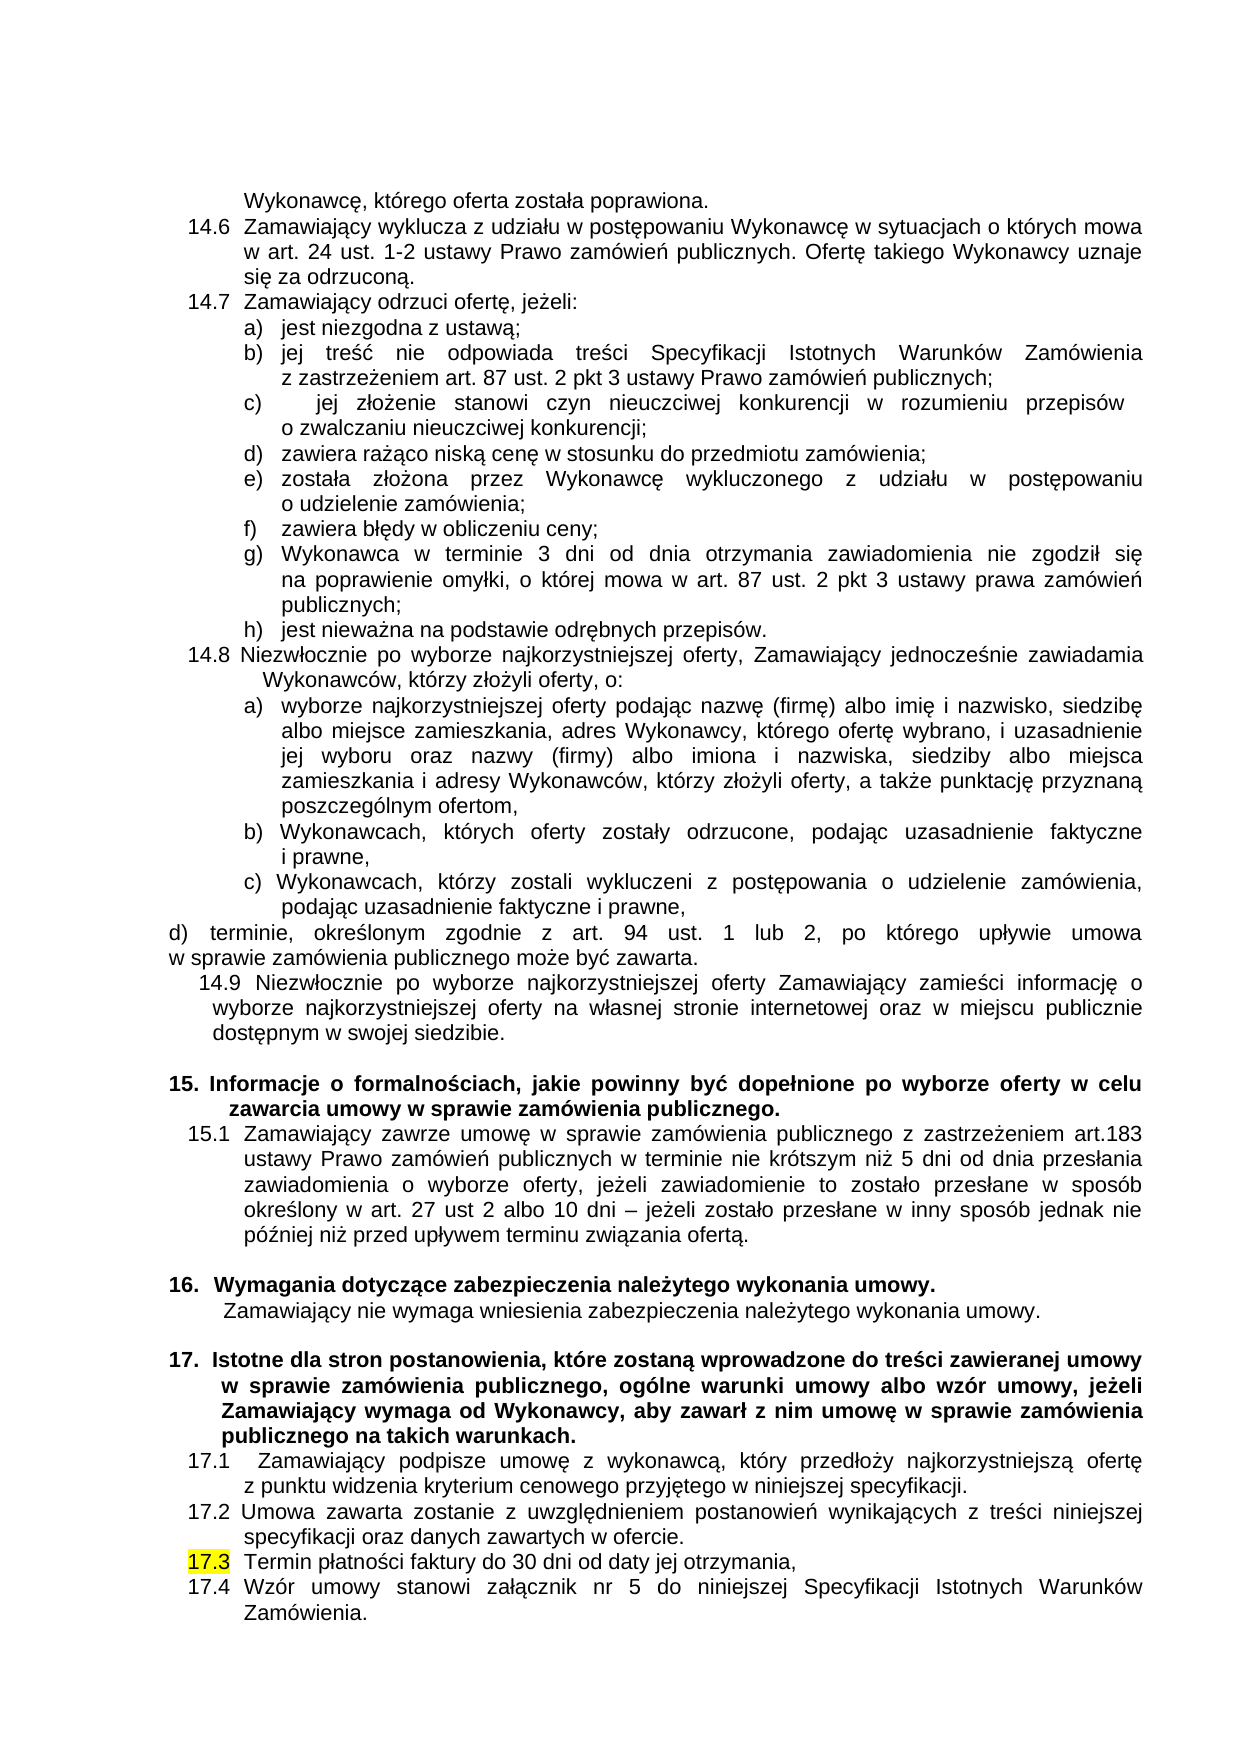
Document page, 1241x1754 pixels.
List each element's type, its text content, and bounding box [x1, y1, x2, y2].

list terminie, określonym zgodnie z art. 94 ust. 1 lub 2, po którego upływie umowa w sprawie zamówienia publicznego może być zawarta. [169, 919, 1144, 970]
text b) Wykonawcach, których oferty zostały odrzucone, podając uzasadnienie faktyczne i prawne, [244, 819, 1144, 869]
list Termin płatności faktury do 30 dni od daty jej otrzymania, [230, 1549, 1144, 1574]
list Zamawiający odrzuci ofertę, jeżeli: [187, 289, 1144, 314]
text 15. Informacje o formalnościach, jakie powinny być dopełnione po wyborze oferty w celu zawarcia umowy w sprawie zamówienia publicznego. [169, 1071, 1144, 1121]
list jest nieważna na podstawie odrębnych przepisów. [244, 617, 1144, 642]
text Zamawiający nie wymaga wniesienia zabezpieczenia należytego wykonania umowy. [169, 1298, 1144, 1323]
list Zamawiający zawrze umowę w sprawie zamówienia publicznego z zastrzeżeniem art.183 ustawy Prawo zamówień publicznych w terminie nie krótszym niż 5 dni od dnia przesłania zawiadomienia o wyborze oferty, jeżeli zawiadomienie to zostało przesłane w sposób określony w art. 27 ust 2 albo 10 dni – jeżeli zostało przesłane w inny sposób jednak nie później niż przed upływem terminu związania ofertą. [187, 1121, 1144, 1247]
list Wykonawca w terminie 3 dni od dnia otrzymania zawiadomienia nie zgodził się na poprawienie omyłki, o której mowa w art. 87 ust. 2 pkt 3 ustawy prawa zamówień publicznych; [244, 541, 1144, 617]
list została złożona przez Wykonawcę wykluczonego z udziału w postępowaniu o udzielenie zamówienia; [244, 466, 1144, 516]
text 17.2 Umowa zawarta zostanie z uwzględnieniem postanowień wynikających z treści niniejszej specyfikacji oraz danych zawartych w ofercie. [187, 1499, 1144, 1549]
list Zamawiający podpisze umowę z wykonawcą, który przedłoży najkorzystniejszą ofertę z punktu widzenia kryterium cenowego przyjętego w niniejszej specyfikacji. [187, 1448, 1144, 1499]
list zawiera błędy w obliczeniu ceny; [244, 516, 1144, 541]
list Wymagania dotyczące zabezpieczenia należytego wykonania umowy. [169, 1272, 1144, 1298]
text c) Wykonawcach, którzy zostali wykluczeni z postępowania o udzielenie zamówienia, podając uzasadnienie faktyczne i prawne, [244, 869, 1144, 919]
text 14.8 Niezwłocznie po wyborze najkorzystniejszej oferty, Zamawiający jednocześnie zawiadamia Wykonawców, którzy złożyli oferty, o: [187, 642, 1144, 693]
list zawiera rażąco niską cenę w stosunku do przedmiotu zamówienia; [244, 441, 1144, 466]
text 17. Istotne dla stron postanowienia, które zostaną wprowadzone do treści zawieranej umowy w sprawie zamówienia publicznego, ogólne warunki umowy albo wzór umowy, jeżeli Zamawiający wymaga od Wykonawcy, aby zawarł z nim umowę w sprawie zamówienia publicznego na takich warunkach. [169, 1347, 1144, 1448]
list Niezwłocznie po wyborze najkorzystniejszej oferty Zamawiający zamieści informację o wyborze najkorzystniejszej oferty na własnej stronie internetowej oraz w miejscu publicznie dostępnym w swojej siedzibie. [198, 970, 1144, 1046]
text a) wyborze najkorzystniejszej oferty podając nazwę (firmę) albo imię i nazwisko, siedzibę albo miejsce zamieszkania, adres Wykonawcy, którego ofertę wybrano, i uzasadnienie jej wyboru oraz nazwy (firmy) albo imiona i nazwiska, siedziby albo miejsca zamieszkania i adresy Wykonawców, którzy złożyli oferty, a także punktację przyznaną poszczególnym ofertom, [244, 693, 1144, 819]
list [187, 188, 1144, 214]
list Wzór umowy stanowi załącznik nr 5 do niniejszej Specyfikacji Istotnych Warunków Zamówienia. [187, 1574, 1144, 1625]
list Zamawiający wyklucza z udziału w postępowaniu Wykonawcę w sytuacjach o których mowa w art. 24 ust. 1-2 ustawy Prawo zamówień publicznych. Ofertę takiego Wykonawcy uznaje się za odrzuconą. [187, 214, 1144, 289]
list jej treść nie odpowiada treści Specyfikacji Istotnych Warunków Zamówienia z zastrzeżeniem art. 87 ust. 2 pkt 3 ustawy Prawo zamówień publicznych; [244, 340, 1144, 390]
list jest niezgodna z ustawą; [244, 314, 1144, 340]
list jej złożenie stanowi czyn nieuczciwej konkurencji w rozumieniu przepisów o zwalczaniu nieuczciwej konkurencji; [244, 390, 1144, 441]
